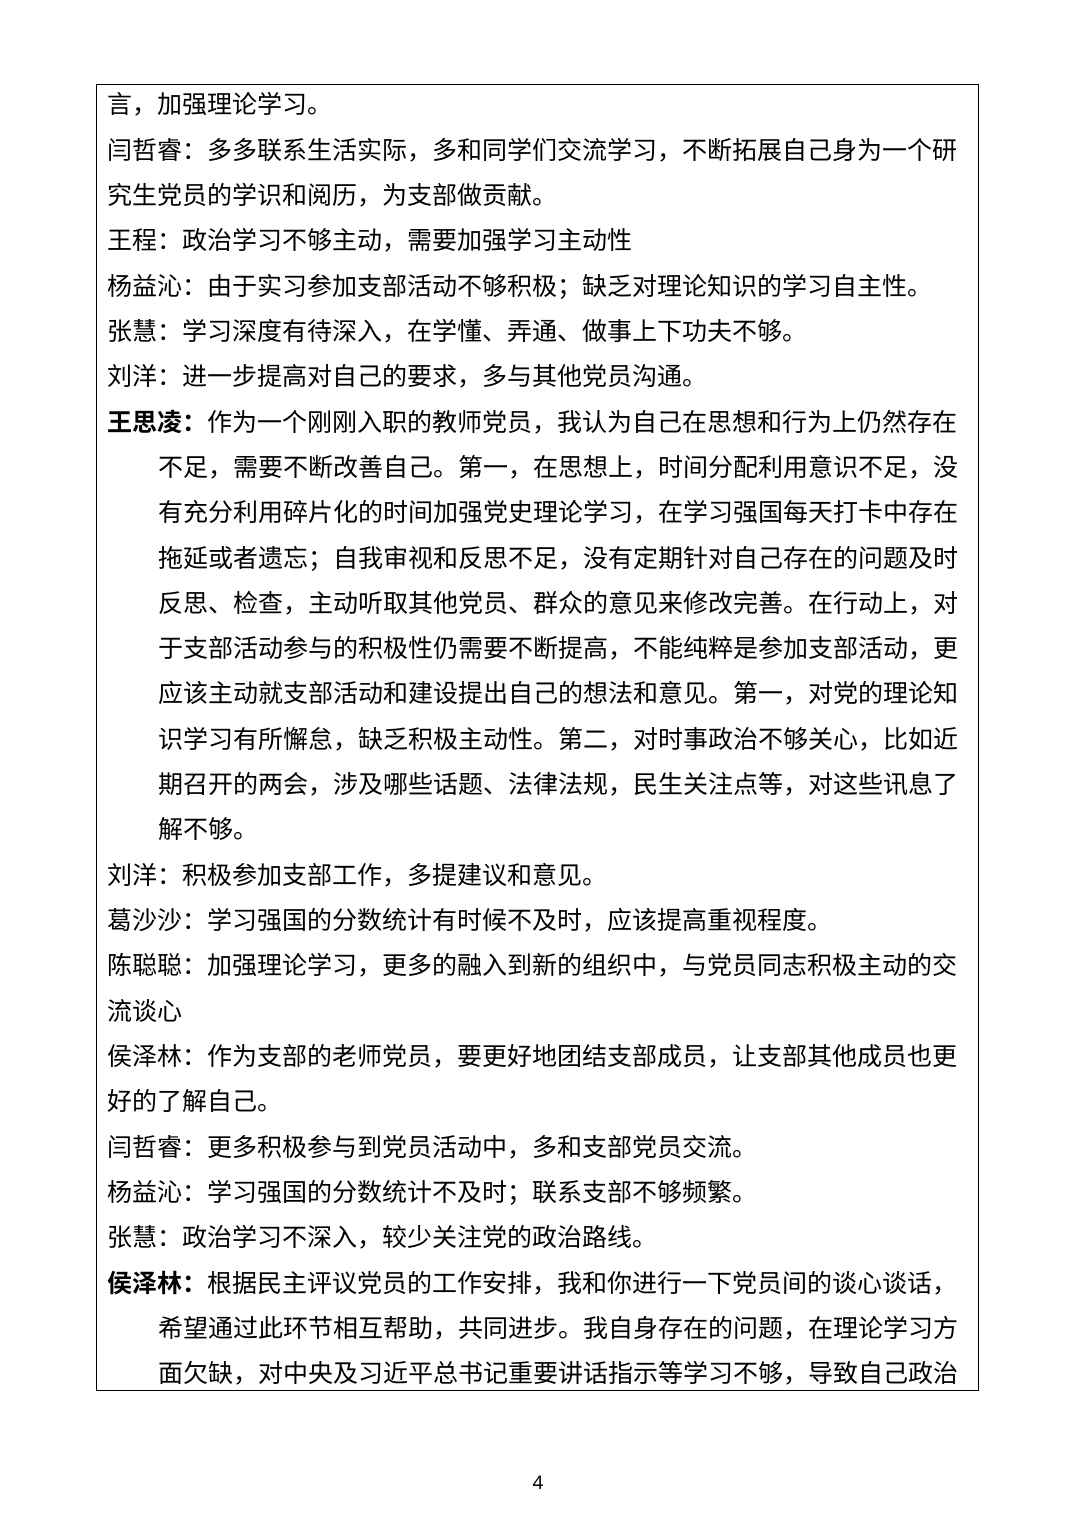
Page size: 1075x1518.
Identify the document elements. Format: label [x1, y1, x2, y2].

table_cell [97, 85, 978, 1390]
